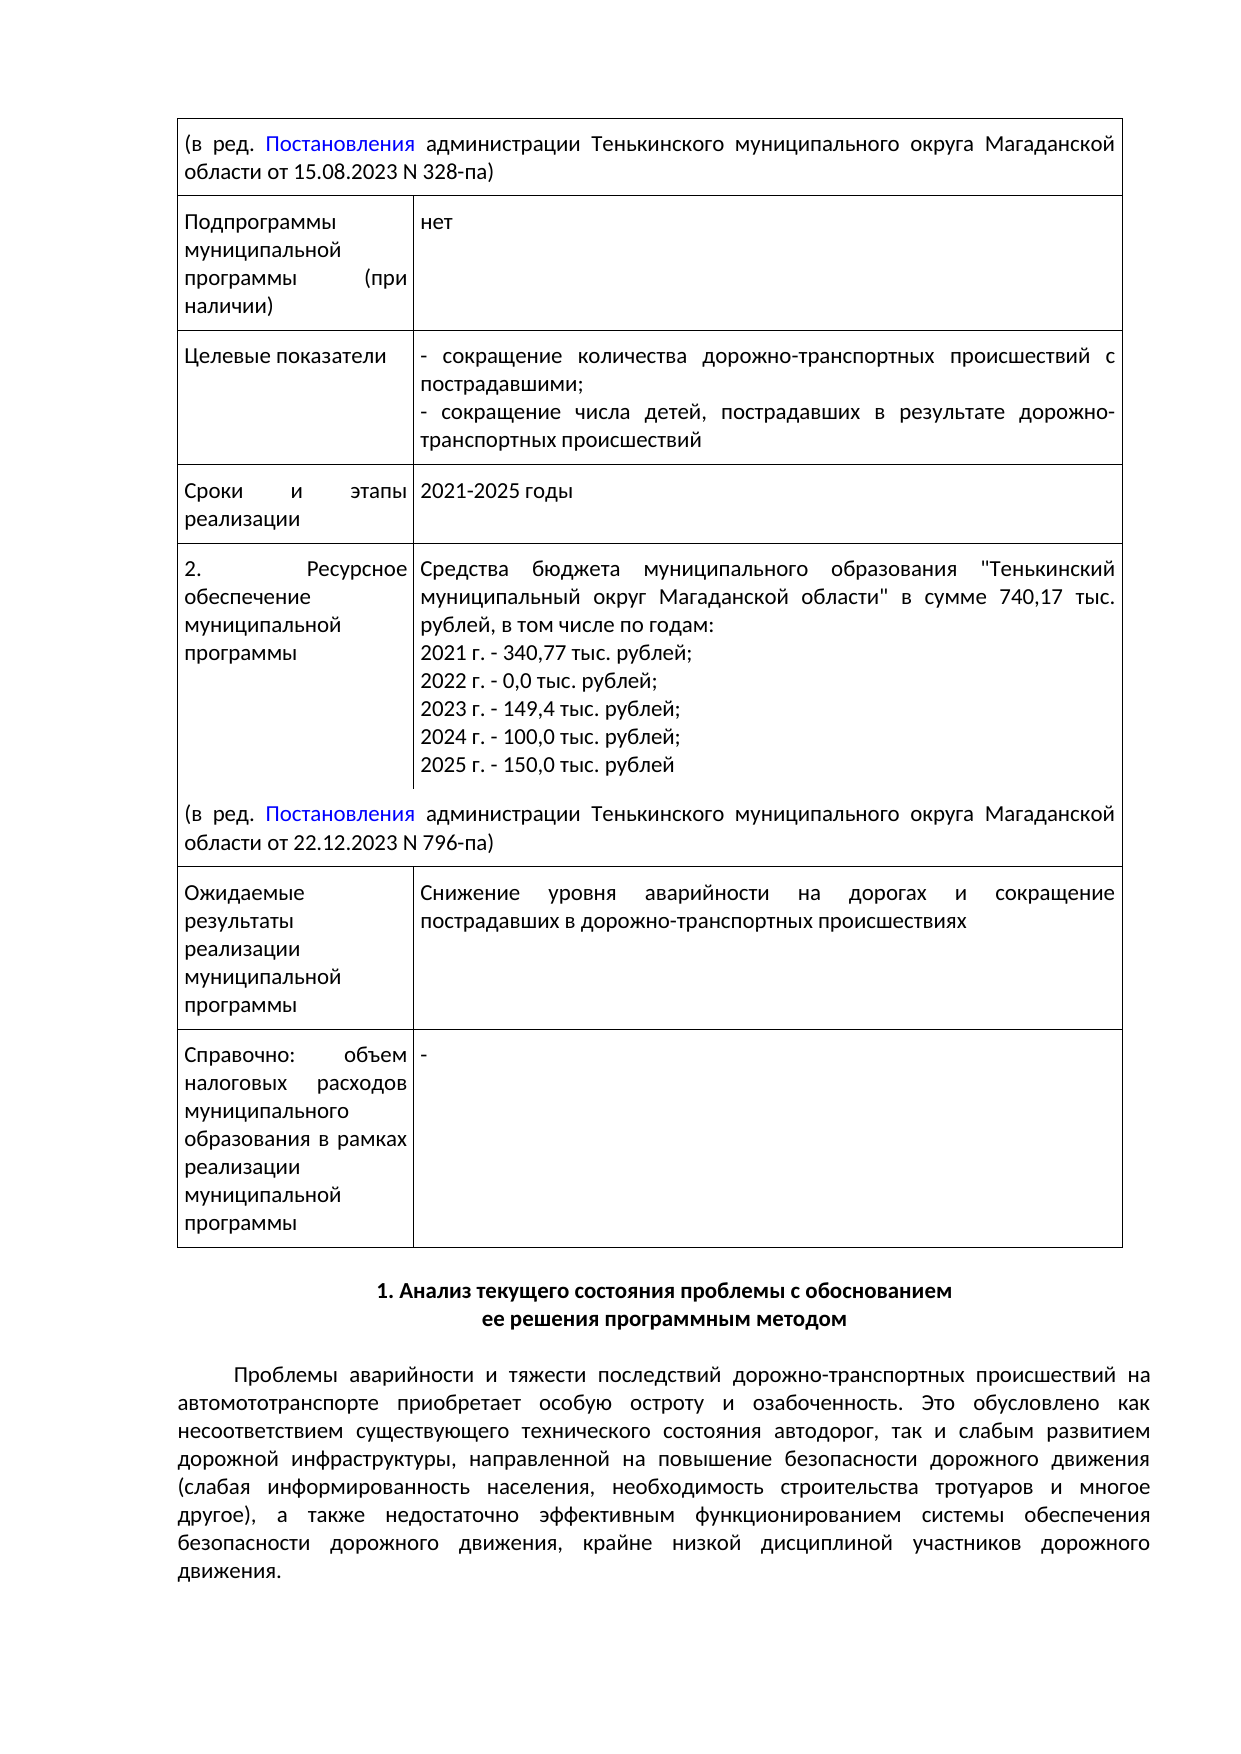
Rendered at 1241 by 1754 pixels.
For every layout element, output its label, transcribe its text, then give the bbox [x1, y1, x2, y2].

table_cell Снижение уровня аварийности на дорогах и сокращение пострадавших в дорожно-транспортных происшествиях [414, 867, 1122, 1029]
title ее решения программным методом [177, 1304, 1152, 1332]
table_cell Сроки и этапы реализации [178, 465, 413, 542]
table_cell Ожидаемые результаты реализации муниципальной программы [178, 867, 413, 1029]
table_cell (в ред. Постановления администрации Тенькинского муниципального округа Магаданской области от 15.08.2023 N 328-па) [178, 119, 1122, 195]
title 1. Анализ текущего состояния проблемы с обоснованием [177, 1276, 1152, 1304]
table_cell Справочно: объем налоговых расходов муниципального образования в рамках реализации муниципальной программы [178, 1030, 413, 1247]
text Проблемы аварийности и тяжести последствий дорожно-транспортных происшествий на автомототранспорте приобретает особую остроту и озабоченность. Это обусловлено как несоответствием существующего технического состояния автодорог, так и слабым развитием дорожной инфраструктуры, направленной на повышение безопасности дорожного движения (слабая информированность населения, необходимость строительства тротуаров и многое другое), а также недостаточно эффективным функционированием системы обеспечения безопасности дорожного движения, крайне низкой дисциплиной участников дорожного движения. [177, 1360, 1152, 1584]
table_cell 2. Ресурсное обеспечение муниципальной программы [178, 544, 413, 789]
table_cell Средства бюджета муниципального образования "Тенькинский муниципальный округ Магаданской области" в сумме 740,17 тыс. рублей, в том числе по годам: 2021 г. - 340,77 тыс. рублей; 2022 г. - 0,0 тыс. рублей; 2023 г. - 149,4 тыс. рублей; 2024 г. - 100,0 тыс. рублей; 2025 г. - 150,0 тыс. рублей [414, 544, 1122, 789]
table_cell 2021-2025 годы [414, 465, 1122, 542]
table_cell Подпрограммы муниципальной программы (при наличии) [178, 196, 413, 330]
table_cell - [414, 1030, 1122, 1247]
table_cell нет [414, 196, 1122, 330]
table_cell - сокращение количества дорожно-транспортных происшествий с пострадавшими; - сокращение числа детей, пострадавших в результате дорожно-транспортных происшествий [414, 331, 1122, 464]
table_cell Целевые показатели [178, 331, 413, 464]
table_cell (в ред. Постановления администрации Тенькинского муниципального округа Магаданской области от 22.12.2023 N 796-па) [178, 789, 1122, 866]
